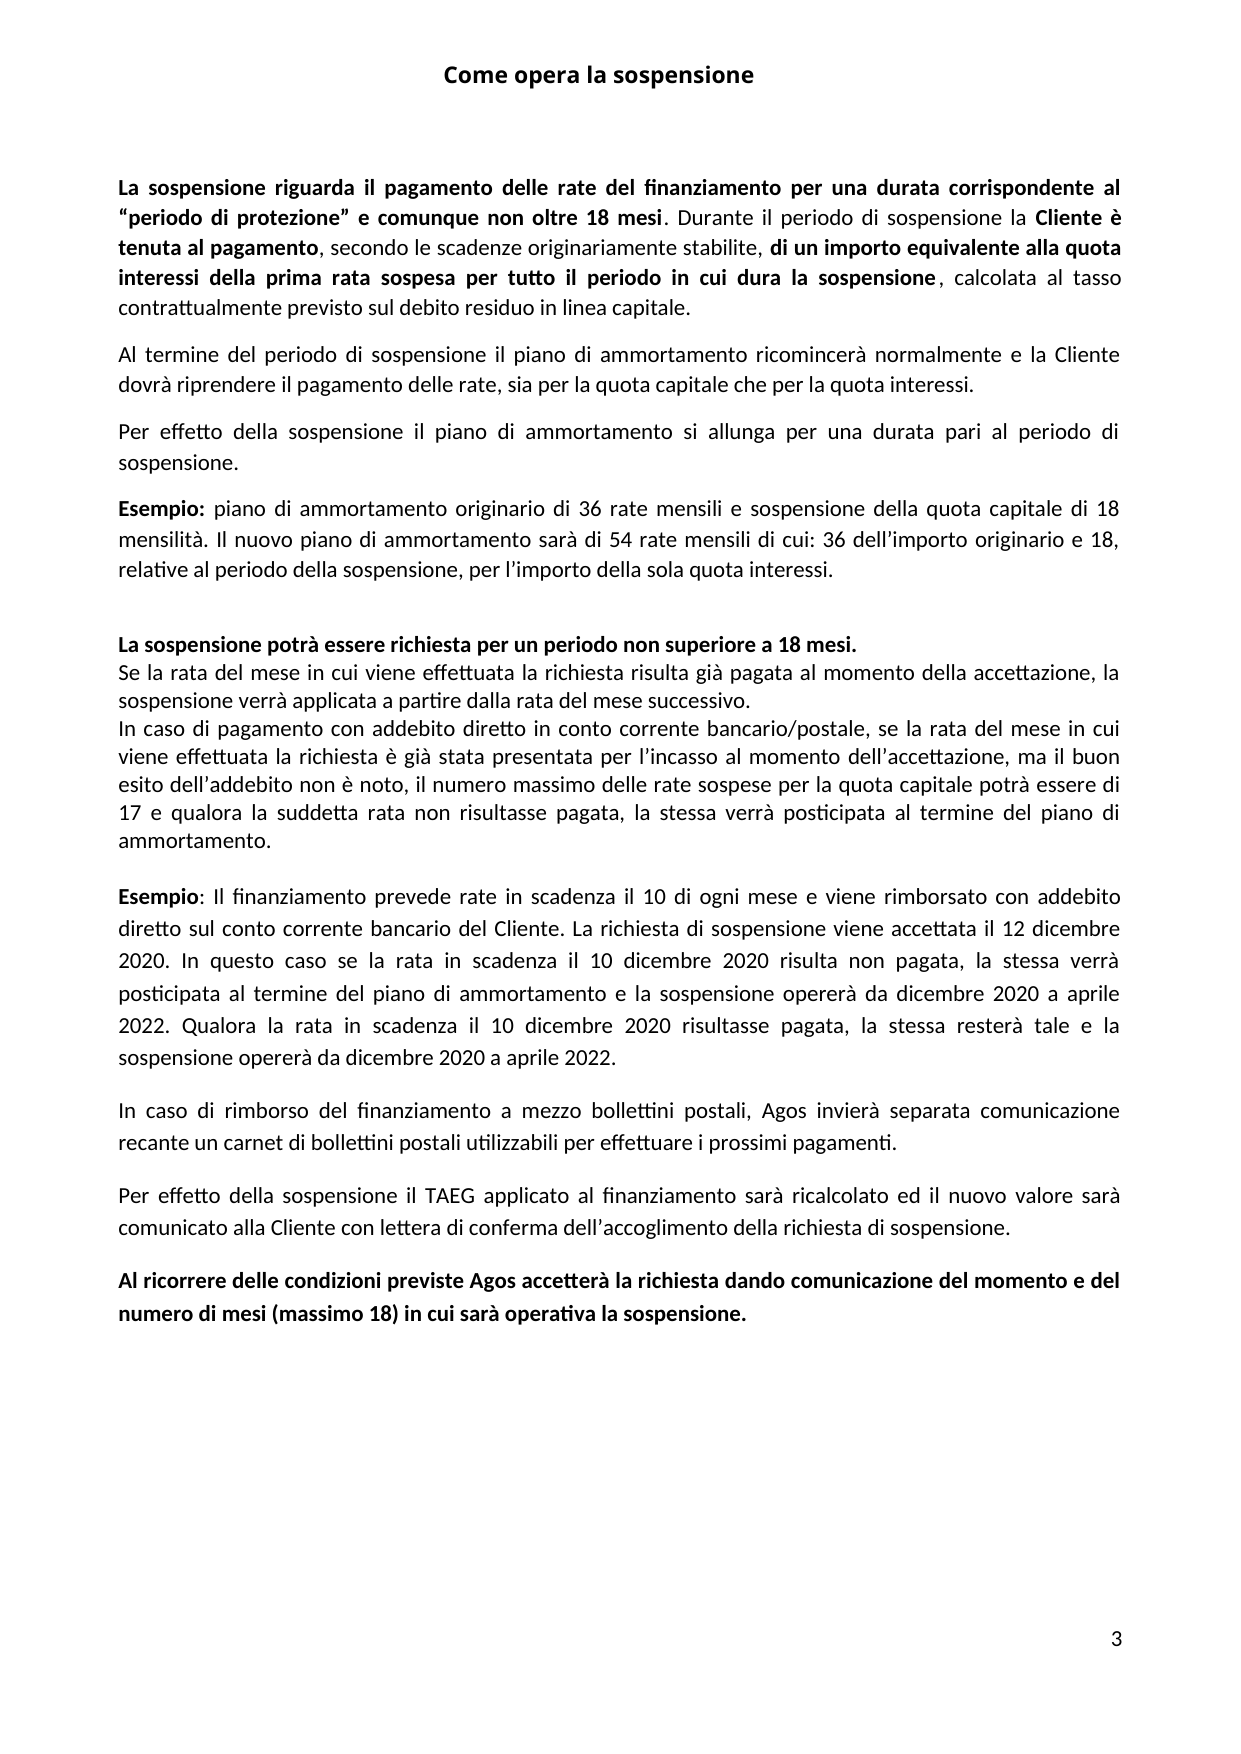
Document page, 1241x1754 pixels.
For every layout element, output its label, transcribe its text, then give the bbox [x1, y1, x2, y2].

text Per effetto della sospensione il piano di ammortamento si allunga per una durata pari al periodo di sospensione. [118, 417, 1122, 476]
text Se la rata del mese in cui viene effettuata la richiesta risulta già pagata al momento della accettazione, la sospensione verrà applicata a partire dalla rata del mese successivo. [118, 658, 1122, 714]
text Per effetto della sospensione il TAEG applicato al finanziamento sarà ricalcolato ed il nuovo valore sarà comunicato alla Cliente con lettera di conferma dell’accoglimento della richiesta di sospensione. [118, 1181, 1122, 1241]
text In caso di rimborso del finanziamento a mezzo bollettini postali, Agos invierà separata comunicazione recante un carnet di bollettini postali utilizzabili per effettuare i prossimi pagamenti. [118, 1096, 1122, 1156]
text Come opera la sospensione [266, 59, 1122, 90]
text La sospensione potrà essere richiesta per un periodo non superiore a 18 mesi. [118, 630, 1122, 658]
text Al ricorrere delle condizioni previste Agos accetterà la richiesta dando comunicazione del momento e del numero di mesi (massimo 18) in cui sarà operativa la sospensione. [118, 1266, 1122, 1327]
text Esempio: Il finanziamento prevede rate in scadenza il 10 di ogni mese e viene rimborsato con addebito diretto sul conto corrente bancario del Cliente. La richiesta di sospensione viene accettata il 12 dicembre 2020. In questo caso se la rata in scadenza il 10 dicembre 2020 risulta non pagata, la stessa verrà posticipata al termine del piano di ammortamento e la sospensione opererà da dicembre 2020 a aprile 2022. Qualora la rata in scadenza il 10 dicembre 2020 risultasse pagata, la stessa resterà tale e la sospensione opererà da dicembre 2020 a aprile 2022. [118, 882, 1122, 1071]
text La sospensione riguarda il pagamento delle rate del finanziamento per una durata corrispondente al “periodo di protezione” e comunque non oltre 18 mesi. Durante il periodo di sospensione la Cliente è tenuta al pagamento, secondo le scadenze originariamente stabilite, di un importo equivalente alla quota interessi della prima rata sospesa per tutto il periodo in cui dura la sospensione, calcolata al tasso contrattualmente previsto sul debito residuo in linea capitale. [118, 173, 1122, 322]
text In caso di pagamento con addebito diretto in conto corrente bancario/postale, se la rata del mese in cui viene effettuata la richiesta è già stata presentata per l’incasso al momento dell’accettazione, ma il buon esito dell’addebito non è noto, il numero massimo delle rate sospese per la quota capitale potrà essere di 17 e qualora la suddetta rata non risultasse pagata, la stessa verrà posticipata al termine del piano di ammortamento. [118, 714, 1122, 854]
text Al termine del periodo di sospensione il piano di ammortamento ricomincerà normalmente e la Cliente dovrà riprendere il pagamento delle rate, sia per la quota capitale che per la quota interessi. [118, 340, 1122, 399]
text Esempio: piano di ammortamento originario di 36 rate mensili e sospensione della quota capitale di 18 mensilità. Il nuovo piano di ammortamento sarà di 54 rate mensili di cui: 36 dell’importo originario e 18, relative al periodo della sospensione, per l’importo della sola quota interessi. [118, 494, 1122, 583]
